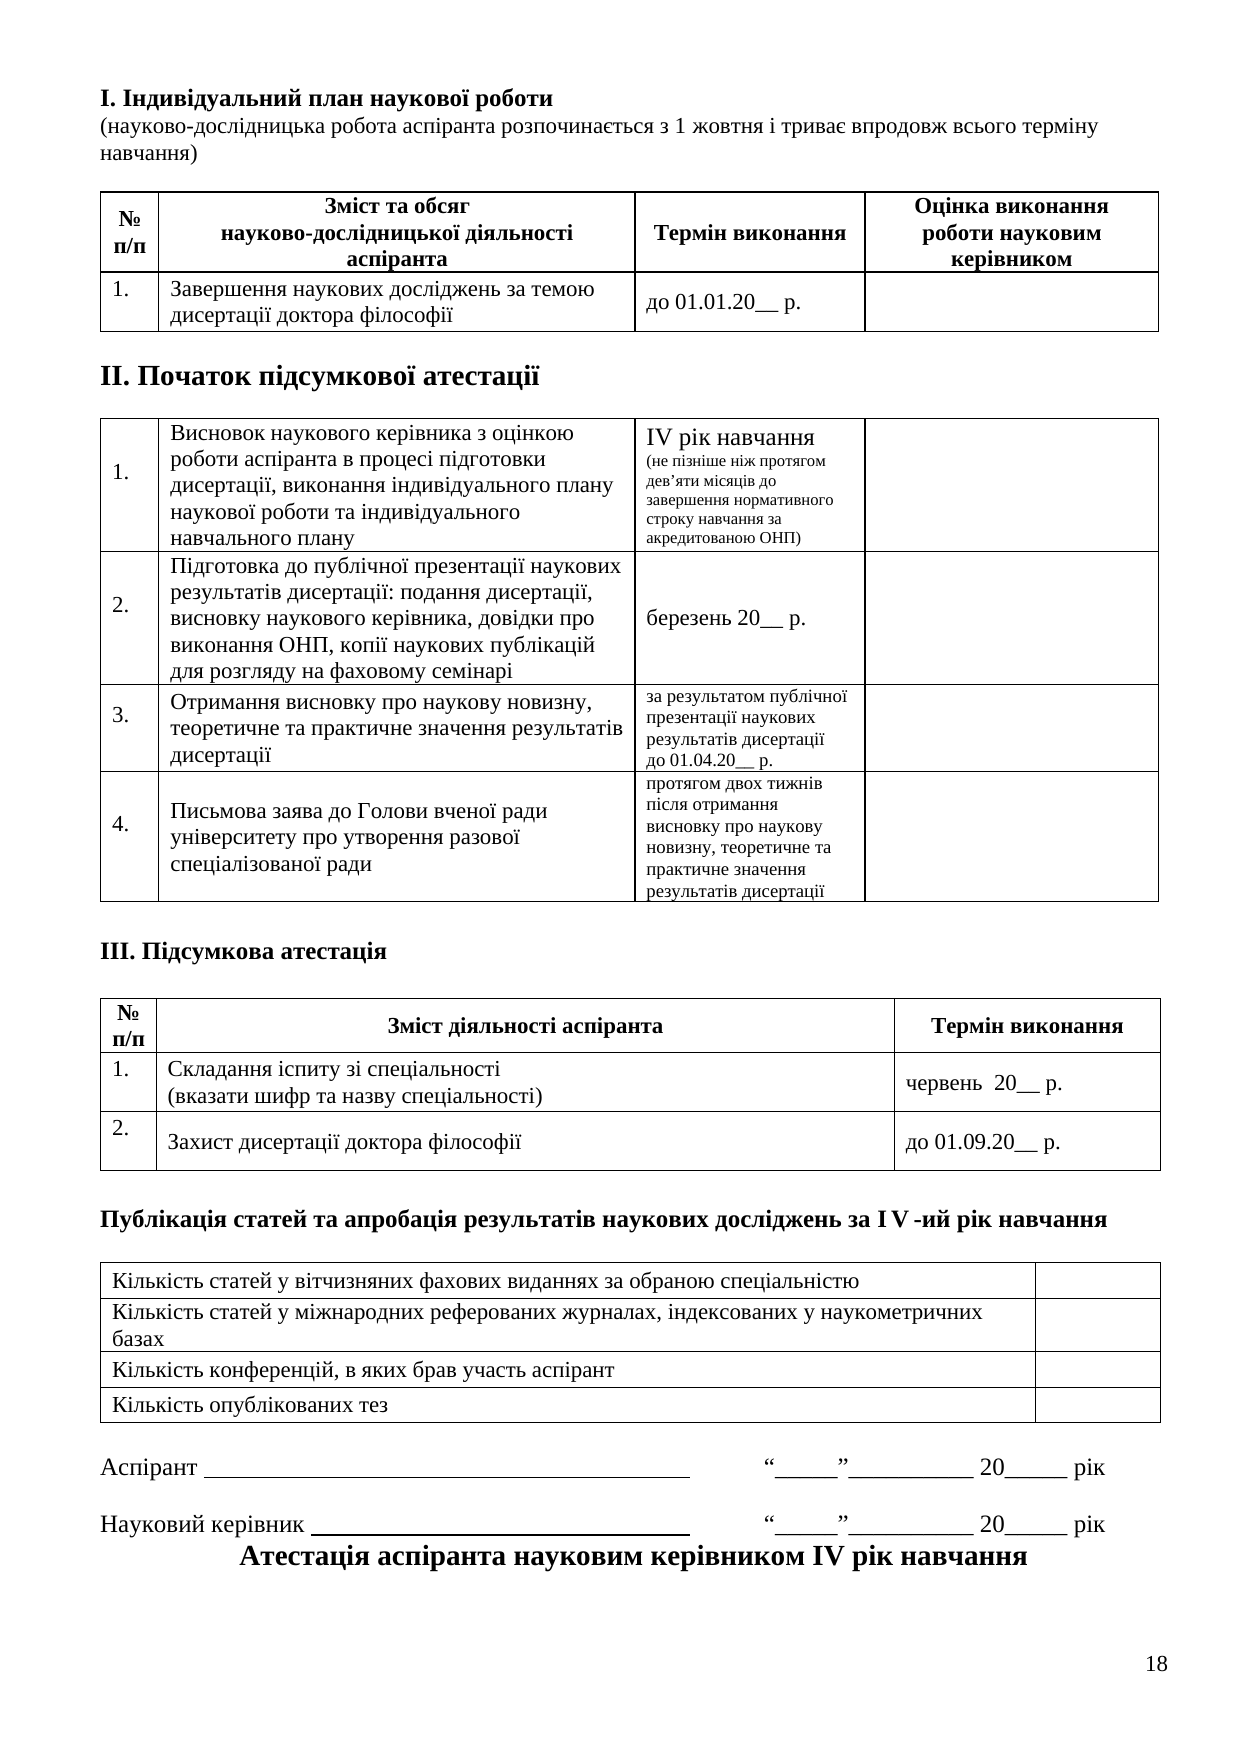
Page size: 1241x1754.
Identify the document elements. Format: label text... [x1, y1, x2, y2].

text ІІІ. Підсумкова атестація [100, 936, 1167, 964]
text Науковий керівник “_____”__________ 20_____ рік [100, 1509, 1167, 1538]
table_header [101, 419, 158, 551]
table_cell [866, 685, 1158, 771]
table_cell [101, 772, 158, 901]
table_cell протягом двох тижнів після отримання висновку про наукову новизну, теоретичне та практичне значення результатів дисертації [636, 772, 864, 901]
table_cell [101, 1053, 156, 1111]
table_cell Підготовка до публічної презентації наукових результатів дисертації: подання дисертації, висновку наукового керівника, довідки про виконання ОНП, копії наукових публікацій для розгляду на фаховому семінарі [159, 552, 634, 683]
text ІІ. Початок підсумкової атестації [100, 358, 1167, 391]
table_cell [101, 552, 158, 683]
table_cell [1036, 1388, 1160, 1422]
text Аспірант “_____”__________ 20_____ рік [100, 1452, 1167, 1481]
table_header Зміст діяльності аспіранта [157, 999, 894, 1052]
table_cell червень 20__ р. [895, 1053, 1160, 1111]
table_cell [101, 1112, 156, 1170]
table_header ІV рік навчання (не пізніше ніж протягом дев’яти місяців до завершення нормативного строку навчання за акредитованою ОНП) [636, 419, 864, 551]
table_cell [101, 685, 158, 771]
text Публікація статей та апробація результатів наукових досліджень за ІV-ий рік навчання [100, 1204, 1167, 1233]
table_header Висновок наукового керівника з оцінкою роботи аспіранта в процесі підготовки дисертації, виконання індивідуального плану наукової роботи та індивідуального навчального плану [159, 419, 634, 551]
table_cell Захист дисертації доктора філософії [157, 1112, 894, 1170]
table_cell Кількість конференцій, в яких брав участь аспірант [101, 1352, 1035, 1387]
table_cell за результатом публічної презентації наукових результатів дисертації до 01.04.20__ р. [636, 685, 864, 771]
table_cell березень 20__ р. [636, 552, 864, 683]
table_cell [1036, 1299, 1160, 1351]
table_header № п/п [101, 999, 156, 1052]
table_header Зміст та обсяг науково-дослідницької діяльності аспіранта [159, 193, 634, 271]
text Атестація аспіранта науковим керівником ІV рік навчання [100, 1538, 1167, 1572]
table_cell [101, 273, 158, 331]
table_cell Письмова заява до Голови вченої ради університету про утворення разової спеціалізованої ради [159, 772, 634, 901]
table_cell Кількість опублікованих тез [101, 1388, 1035, 1422]
table_header Термін виконання [636, 193, 864, 271]
text (науково-дослідницька робота аспіранта розпочинається з 1 жовтня і триває впродовж всього терміну навчання) [100, 112, 1167, 165]
table_cell Кількість статей у міжнародних реферованих журналах, індексованих у наукометричних базах [101, 1299, 1035, 1351]
table_cell [866, 772, 1158, 901]
table_header [1036, 1263, 1160, 1297]
table_cell до 01.01.20__ р. [636, 273, 864, 331]
table_header Оцінка виконання роботи науковим керівником [866, 193, 1158, 271]
table_header Термін виконання [895, 999, 1160, 1052]
table_cell [866, 552, 1158, 683]
table_header [866, 419, 1158, 551]
table_cell Отримання висновку про наукову новизну, теоретичне та практичне значення результатів дисертації [159, 685, 634, 771]
table_cell [866, 273, 1158, 331]
table_cell Завершення наукових досліджень за темою дисертації доктора філософії [159, 273, 634, 331]
table_header Кількість статей у вітчизняних фахових виданнях за обраною спеціальністю [101, 1263, 1035, 1297]
table_cell [1036, 1352, 1160, 1387]
table_cell Складання іспиту зі спеціальності (вказати шифр та назву спеціальності) [157, 1053, 894, 1111]
table_header № п/п [101, 193, 158, 271]
text І. Індивідуальний план наукової роботи [100, 83, 1167, 112]
table_cell до 01.09.20__ р. [895, 1112, 1160, 1170]
